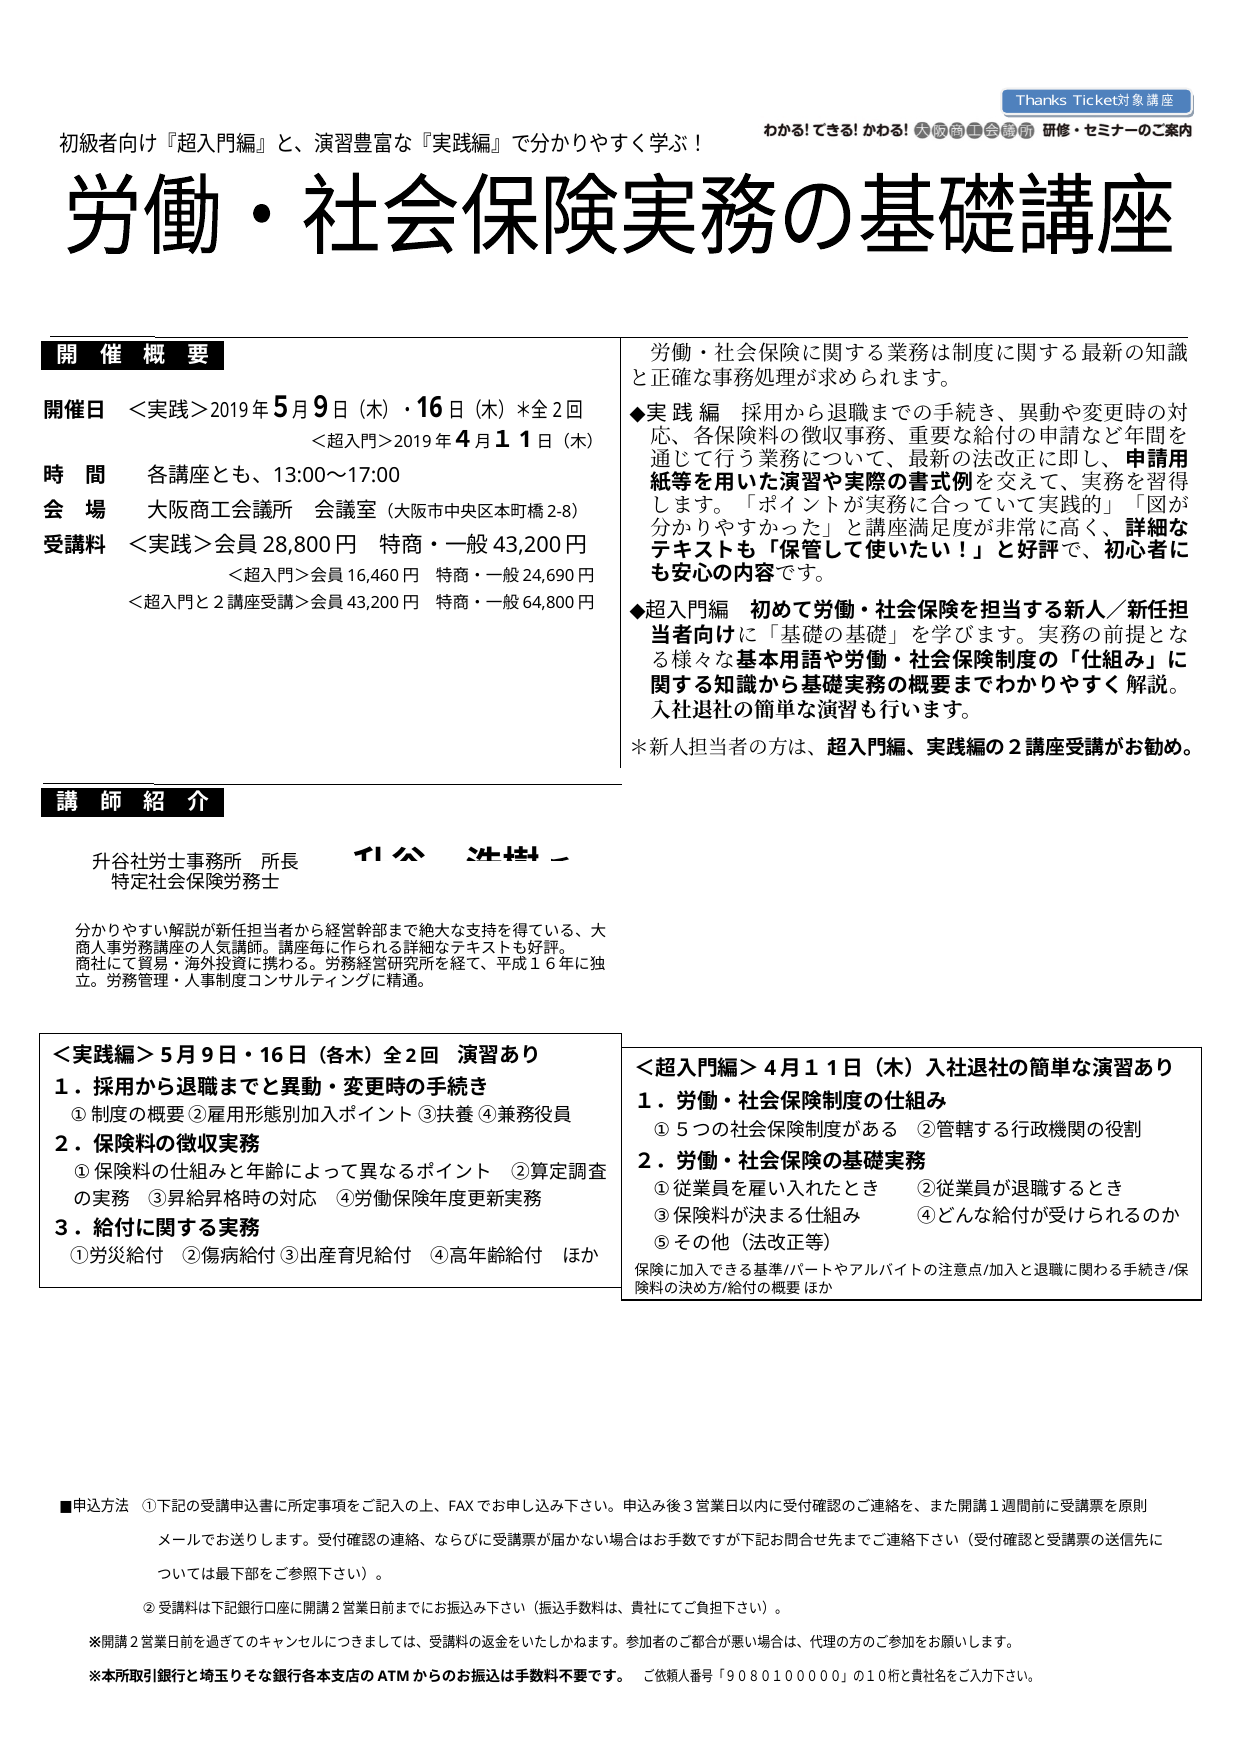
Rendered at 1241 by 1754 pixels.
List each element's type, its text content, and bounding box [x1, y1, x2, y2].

text ※本所取引銀行と埼玉りそな銀行各本支店のATMからのお振込は手数料不要です。 ご依頼人番号「９０８０１０００００」の１０桁と貴社名をご入力下さい。 [88, 1658, 1181, 1692]
text ②受講料は下記銀行口座に開講２営業日前までにお振込み下さい（振込手数料は、貴社にてご負担下さい）。 [59, 1590, 1181, 1624]
text メールでお送りします。受付確認の連絡、ならびに受講票が届かない場合はお手数ですが下記お問合せ先までご連絡下さい（受付確認と受講票の送信先に [59, 1522, 1181, 1556]
text ■申込方法 ①下記の受講申込書に所定事項をご記入の上、FAXでお申し込み下さい。申込み後３営業日以内に受付確認のご連絡を、また開講１週間前に受講票を原則 [59, 1488, 1181, 1522]
picture [757, 116, 1194, 141]
text 初級者向け『超入門編』と、演習豊富な『実践編』で分かりやすく学ぶ！ [59, 125, 1181, 159]
text ついては最下部をご参照下さい）。 [59, 1556, 1181, 1590]
text ※開講２営業日前を過ぎてのキャンセルにつきましては、受講料の返金をいたしかねます。参加者のご都合が悪い場合は、代理の方のご参加をお願いします。 [88, 1624, 1181, 1658]
